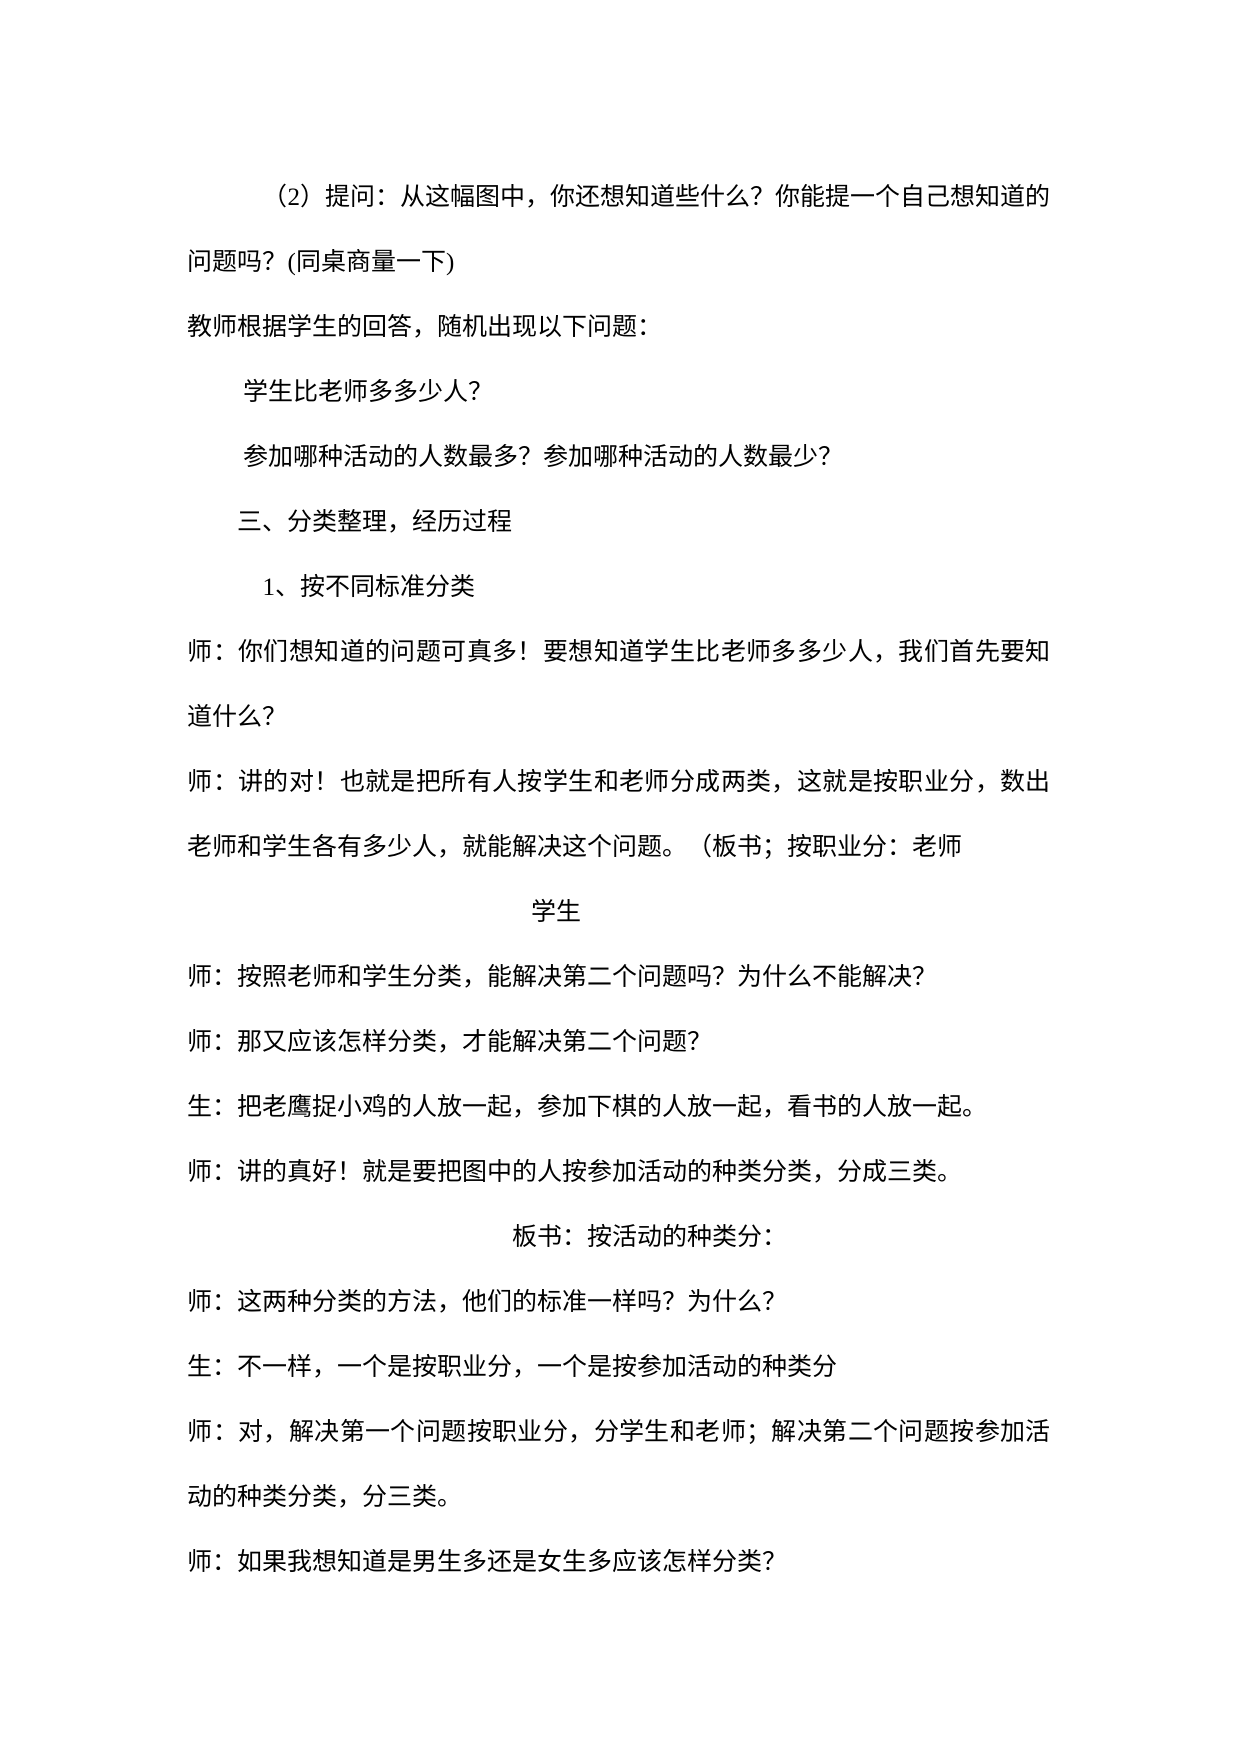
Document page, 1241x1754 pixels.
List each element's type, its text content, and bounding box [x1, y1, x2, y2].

text 师：这两种分类的方法，他们的标准一样吗？为什么？ [187, 1267, 1053, 1332]
list 分类整理，经历过程 [187, 487, 1053, 552]
text 师：讲的真好！就是要把图中的人按参加活动的种类分类，分成三类。 [187, 1137, 1053, 1202]
text 师：如果我想知道是男生多还是女生多应该怎样分类？ [187, 1527, 1053, 1592]
text 师：按照老师和学生分类，能解决第二个问题吗？为什么不能解决？ [187, 942, 1053, 1007]
text 师：那又应该怎样分类，才能解决第二个问题？ [187, 1007, 1053, 1072]
text 生：把老鹰捉小鸡的人放一起，参加下棋的人放一起，看书的人放一起。 [187, 1072, 1053, 1137]
text 师：讲的对！也就是把所有人按学生和老师分成两类，这就是按职业分，数出老师和学生各有多少人，就能解决这个问题。（板书；按职业分：老师 [187, 747, 1053, 877]
text 教师根据学生的回答，随机出现以下问题： [187, 292, 1053, 357]
list 提问：从这幅图中，你还想知道些什么？你能提一个自己想知道的问题吗？(同桌商量一下) [187, 162, 1053, 292]
text 师：对，解决第一个问题按职业分，分学生和老师；解决第二个问题按参加活动的种类分类，分三类。 [187, 1397, 1053, 1527]
text 师：你们想知道的问题可真多！要想知道学生比老师多多少人，我们首先要知道什么？ [187, 617, 1053, 747]
text 参加哪种活动的人数最多？参加哪种活动的人数最少？ [187, 422, 1053, 487]
list 按不同标准分类 [262, 552, 1053, 617]
text 学生 [187, 877, 1053, 942]
text 板书：按活动的种类分： [187, 1202, 1053, 1267]
text 生：不一样，一个是按职业分，一个是按参加活动的种类分 [187, 1332, 1053, 1397]
text 学生比老师多多少人？ [187, 357, 1053, 422]
